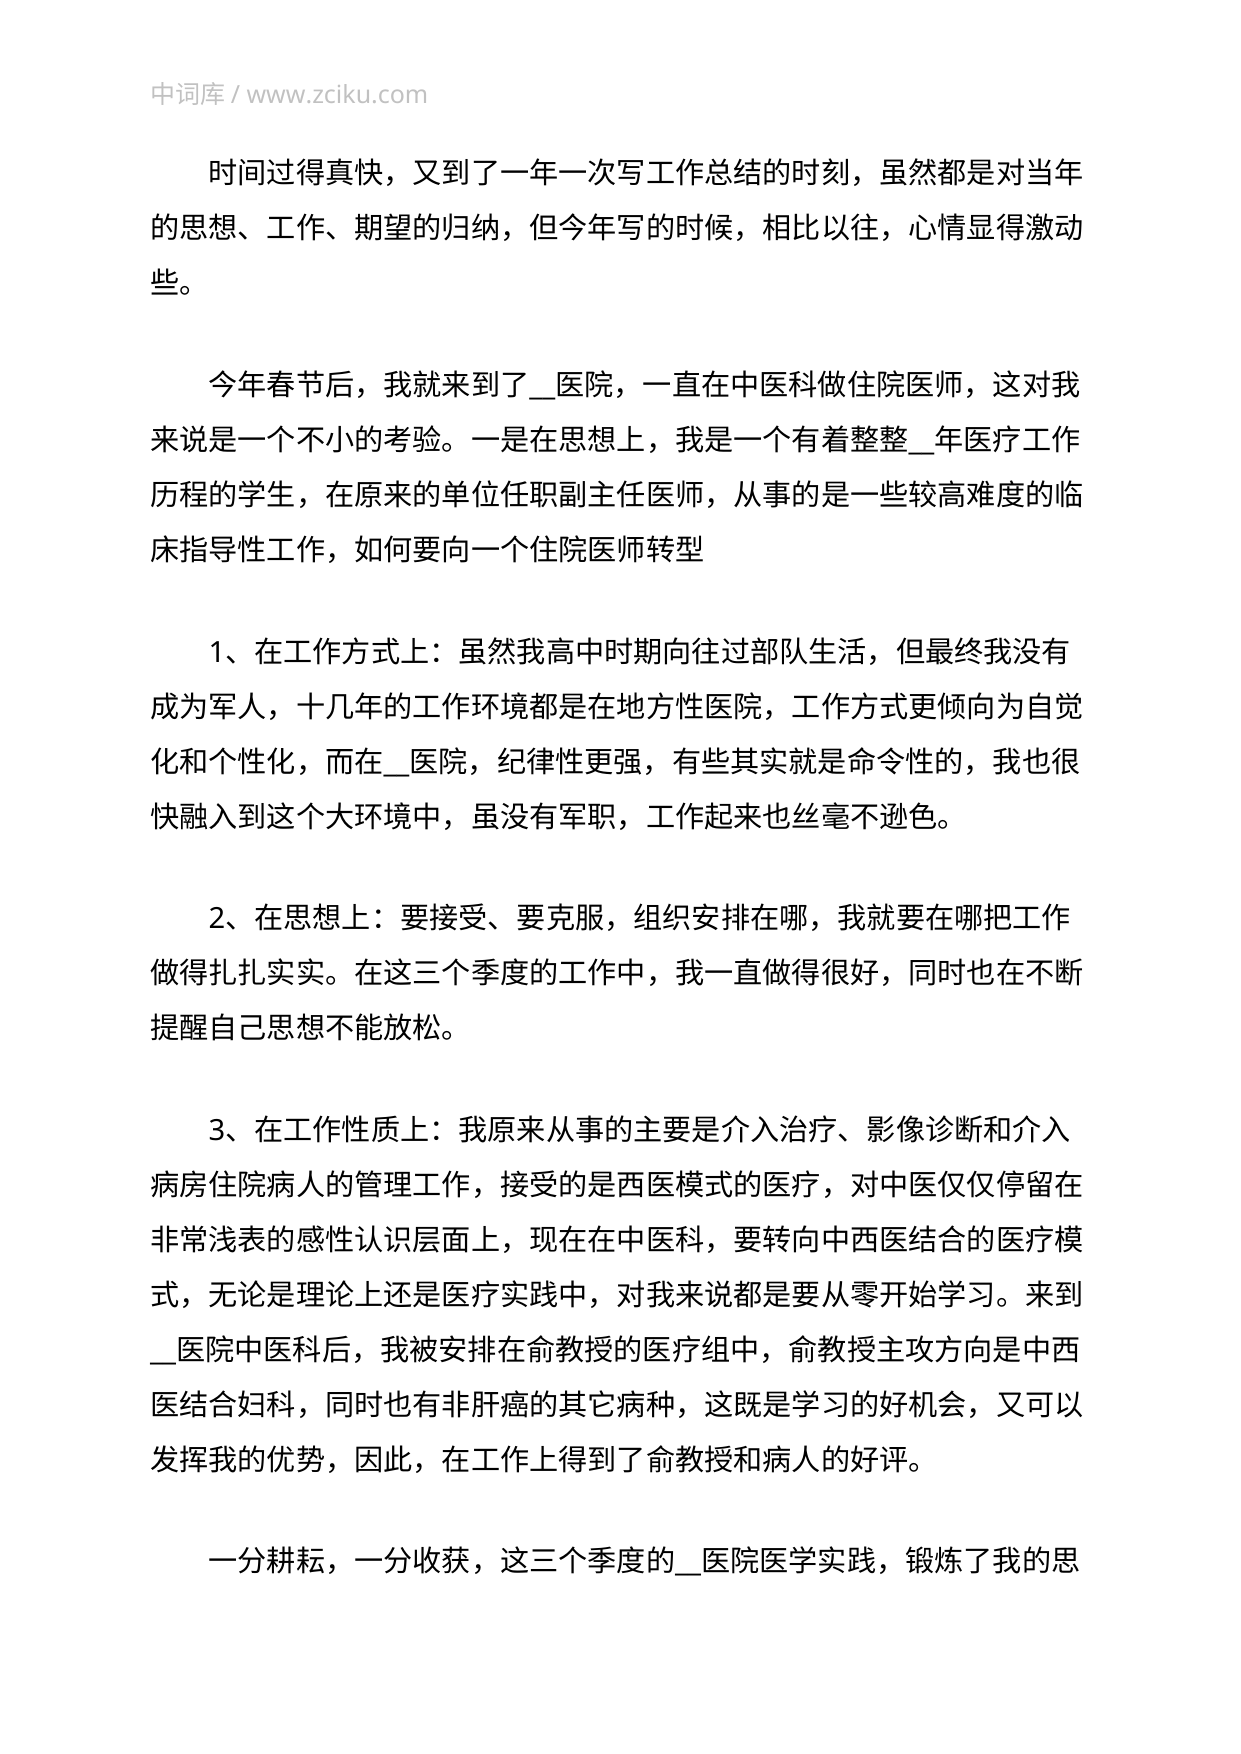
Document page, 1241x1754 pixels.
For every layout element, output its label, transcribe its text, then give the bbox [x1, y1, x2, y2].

text 2、在思想上：要接受、要克服，组织安排在哪，我就要在哪把工作做得扎扎实实。在这三个季度的工作中，我一直做得很好，同时也在不断提醒自己思想不能放松。 [150, 895, 1090, 1047]
text 3、在工作性质上：我原来从事的主要是介入治疗、影像诊断和介入病房住院病人的管理工作，接受的是西医模式的医疗，对中医仅仅停留在非常浅表的感性认识层面上，现在在中医科，要转向中西医结合的医疗模式，无论是理论上还是医疗实践中，对我来说都是要从零开始学习。来到__医院中医科后，我被安排在俞教授的医疗组中，俞教授主攻方向是中西医结合妇科，同时也有非肝癌的其它病种，这既是学习的好机会，又可以发挥我的优势，因此，在工作上得到了俞教授和病人的好评。 [150, 1107, 1090, 1478]
text 今年春节后，我就来到了__医院，一直在中医科做住院医师，这对我来说是一个不小的考验。一是在思想上，我是一个有着整整__年医疗工作历程的学生，在原来的单位任职副主任医师，从事的是一些较高难度的临床指导性工作，如何要向一个住院医师转型 [150, 362, 1090, 569]
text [150, 1538, 1090, 1580]
text 1、在工作方式上：虽然我高中时期向往过部队生活，但最终我没有成为军人，十几年的工作环境都是在地方性医院，工作方式更倾向为自觉化和个性化，而在__医院，纪律性更强，有些其实就是命令性的，我也很快融入到这个大环境中，虽没有军职，工作起来也丝毫不逊色。 [150, 628, 1090, 835]
text 时间过得真快，又到了一年一次写工作总结的时刻，虽然都是对当年的思想、工作、期望的归纳，但今年写的时候，相比以往，心情显得激动些。 [150, 150, 1090, 302]
